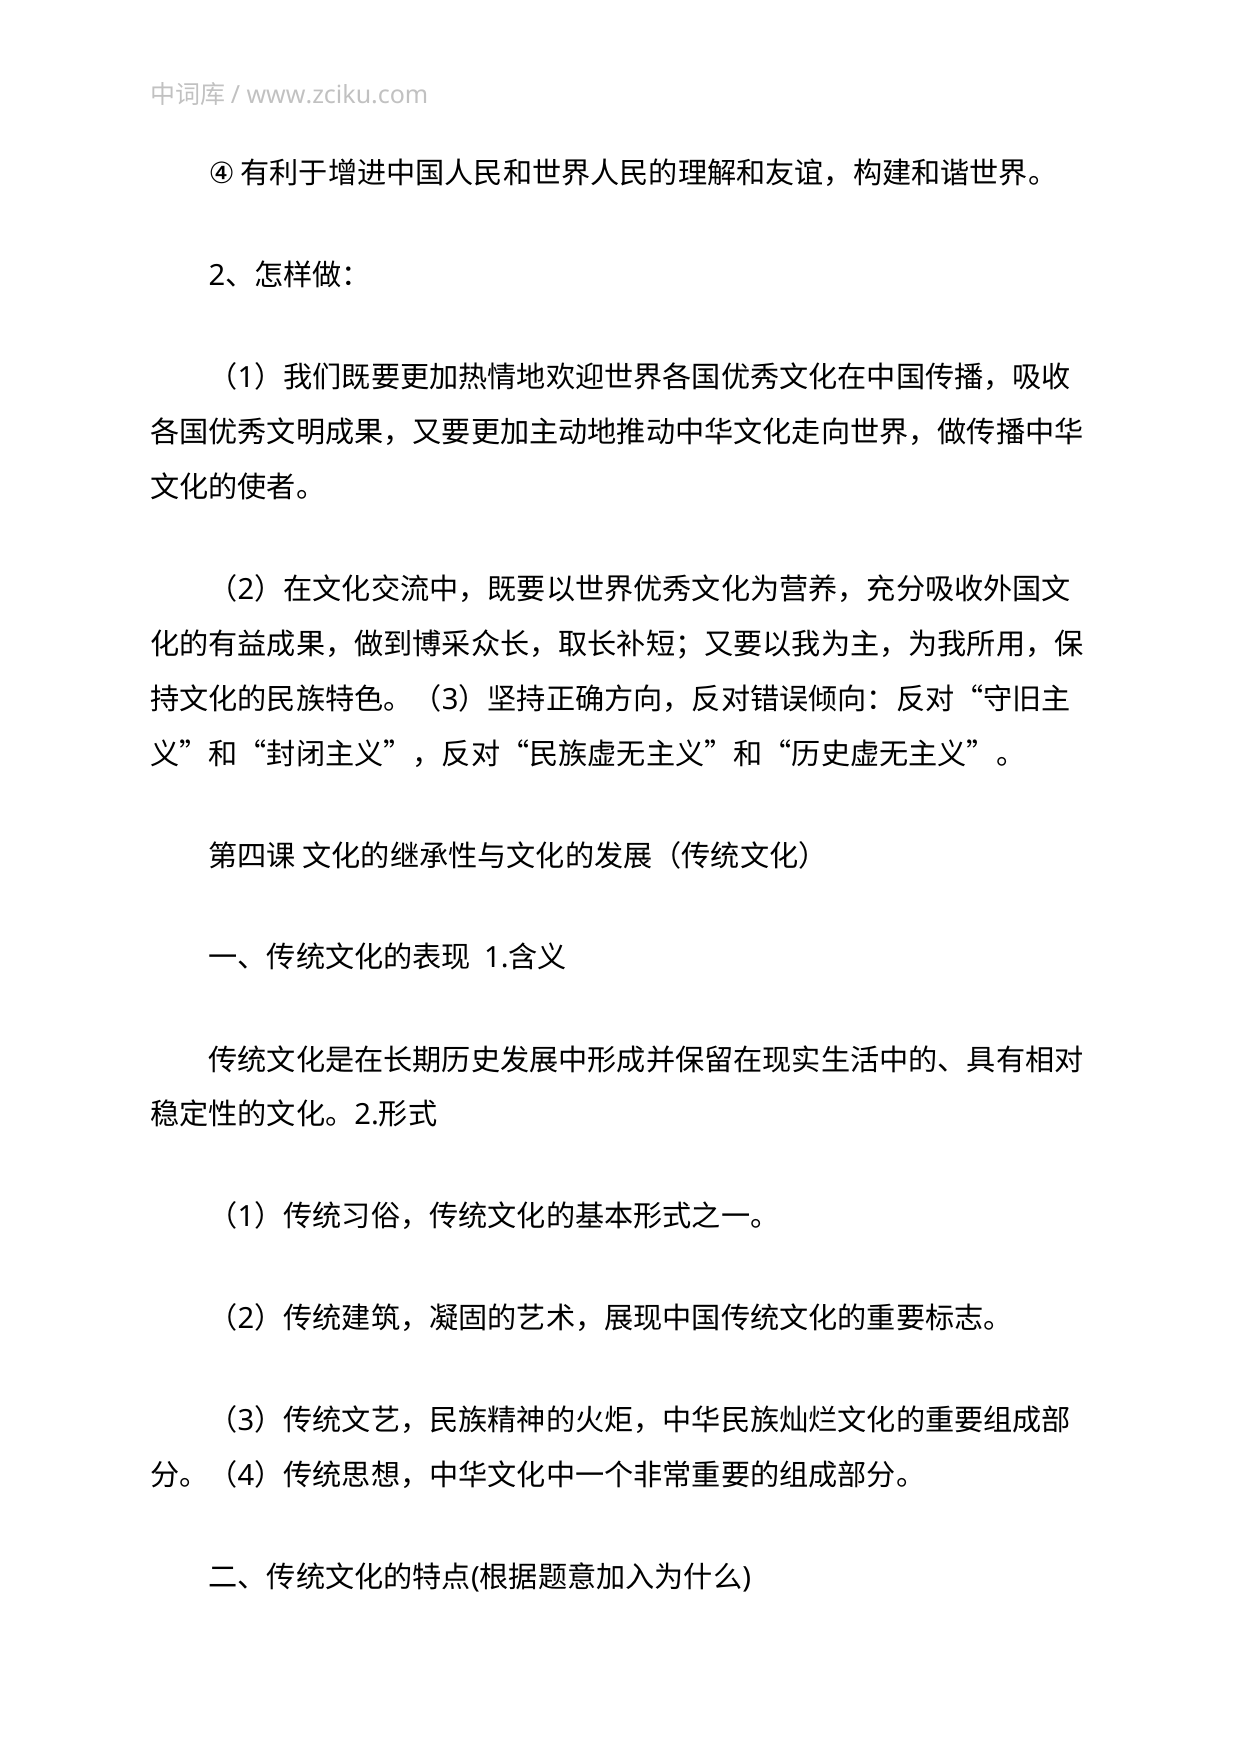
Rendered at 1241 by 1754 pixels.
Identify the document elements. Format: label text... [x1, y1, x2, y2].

text （2）传统建筑，凝固的艺术，展现中国传统文化的重要标志。 [150, 1295, 1090, 1337]
text 传统文化是在长期历史发展中形成并保留在现实生活中的、具有相对稳定性的文化。2.形式 [150, 1036, 1090, 1133]
text （1）传统习俗，传统文化的基本形式之一。 [150, 1193, 1090, 1235]
text （1）我们既要更加热情地欢迎世界各国优秀文化在中国传播，吸收各国优秀文明成果，又要更加主动地推动中华文化走向世界，做传播中华文化的使者。 [150, 354, 1090, 506]
text 2、怎样做： [150, 252, 1090, 294]
text 一、传统文化的表现 1.含义 [150, 934, 1090, 976]
text （3）传统文艺，民族精神的火炬，中华民族灿烂文化的重要组成部分。（4）传统思想，中华文化中一个非常重要的组成部分。 [150, 1397, 1090, 1494]
text 二、传统文化的特点(根据题意加入为什么) [150, 1554, 1090, 1596]
text ④有利于增进中国人民和世界人民的理解和友谊，构建和谐世界。 [150, 150, 1090, 192]
text （2）在文化交流中，既要以世界优秀文化为营养，充分吸收外国文化的有益成果，做到博采众长，取长补短；又要以我为主，为我所用，保持文化的民族特色。（3）坚持正确方向，反对错误倾向：反对“守旧主义”和“封闭主义”，反对“民族虚无主义”和“历史虚无主义”。 [150, 566, 1090, 773]
text 第四课 文化的继承性与文化的发展（传统文化） [150, 832, 1090, 874]
